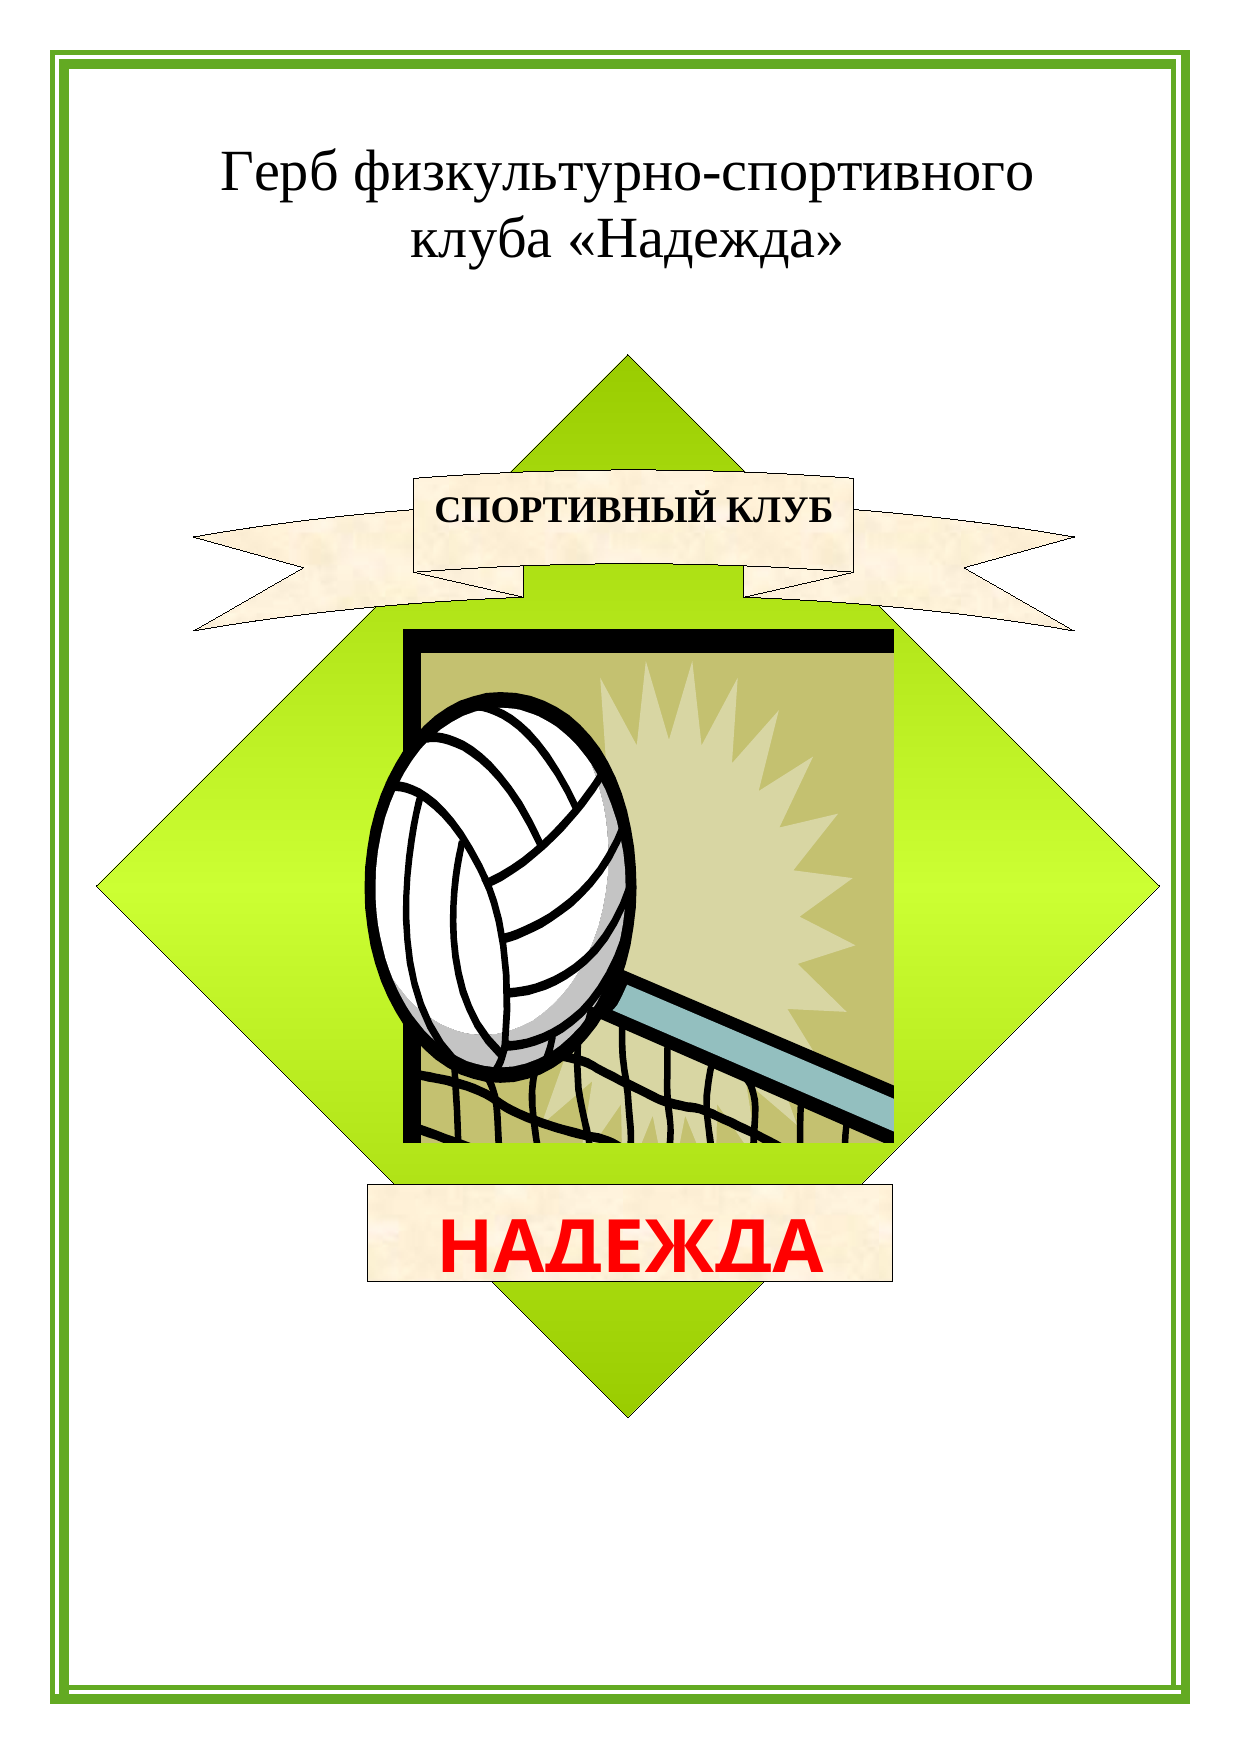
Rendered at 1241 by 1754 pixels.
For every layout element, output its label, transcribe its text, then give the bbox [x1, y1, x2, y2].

text Герб физкультурно-спортивного [103, 136, 1152, 203]
picture [196, 469, 1071, 630]
text клуба «Надежда» [103, 203, 1152, 270]
picture [368, 1185, 892, 1281]
